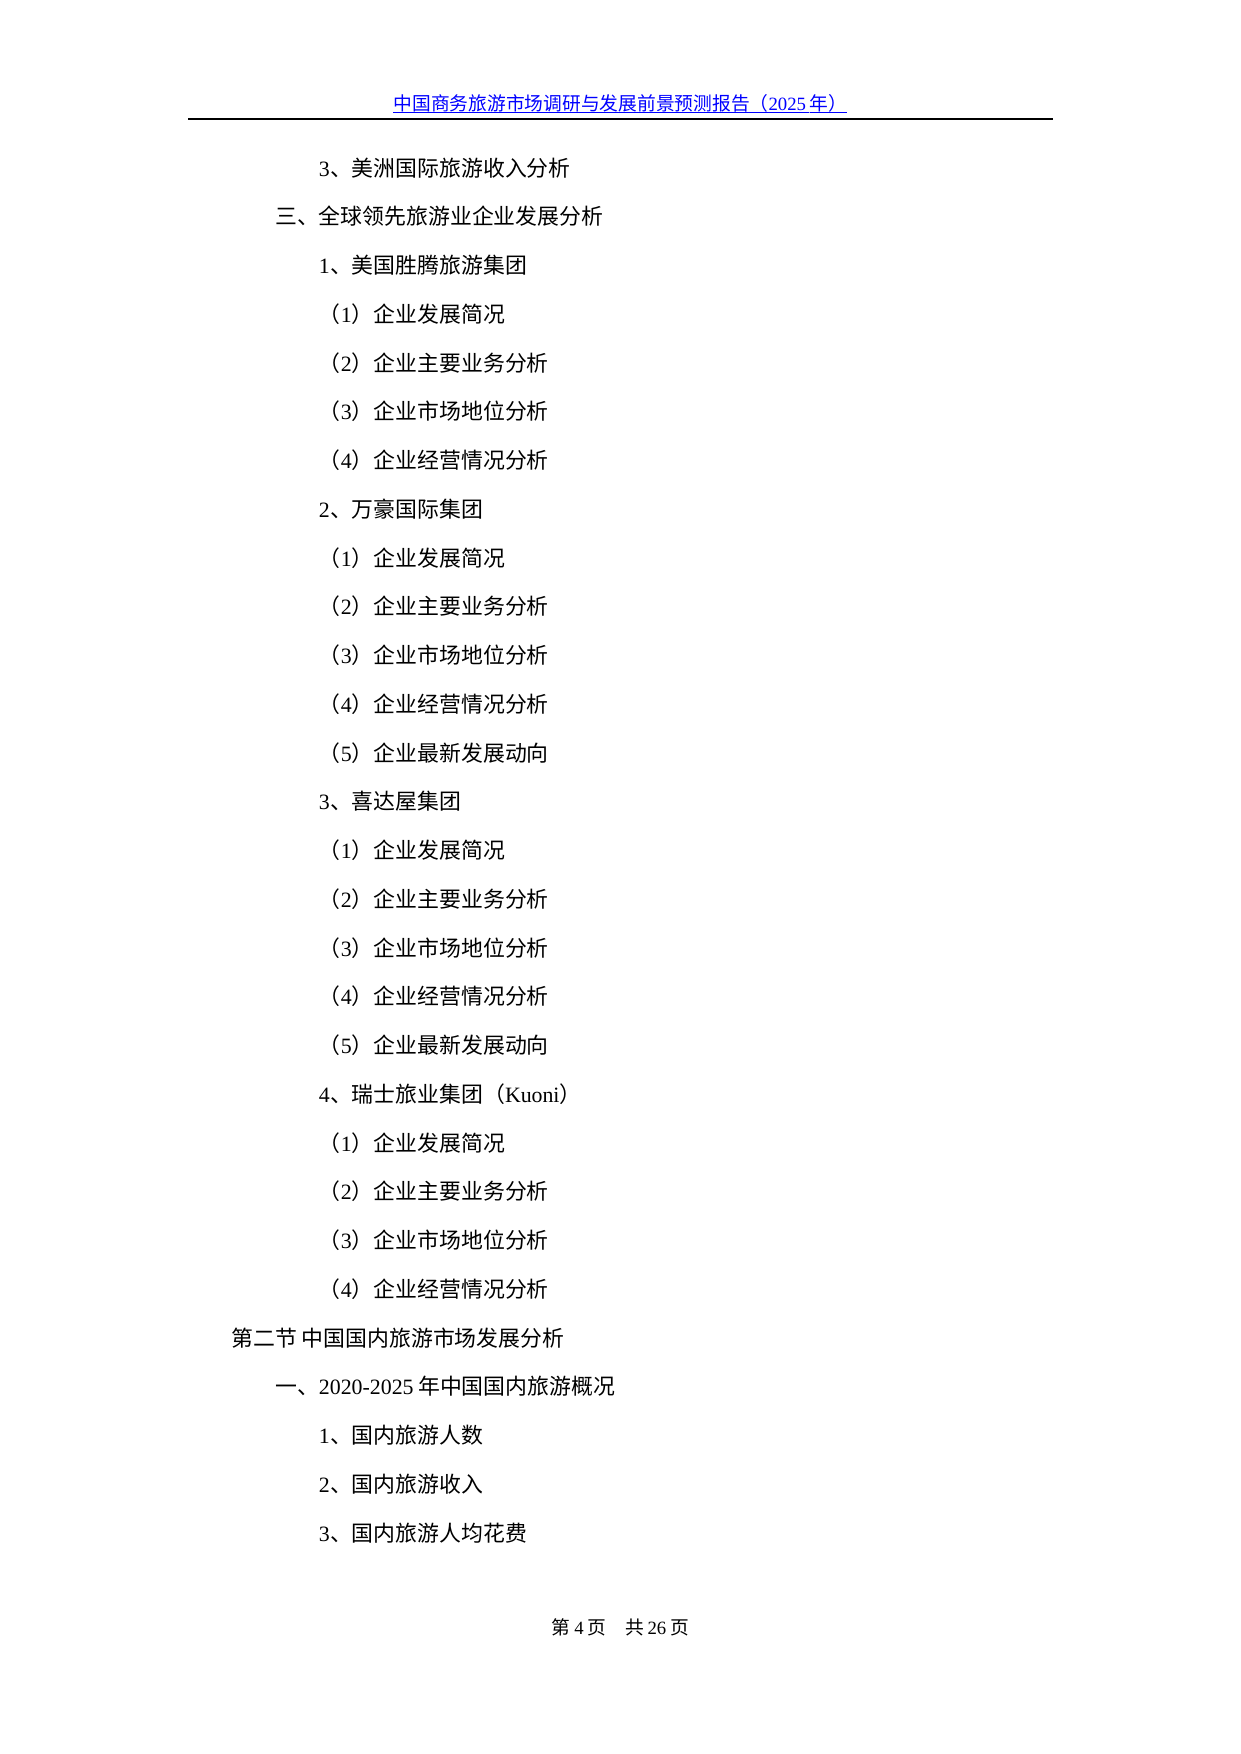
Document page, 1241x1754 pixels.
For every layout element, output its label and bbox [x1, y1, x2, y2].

text [187, 150, 1053, 1548]
